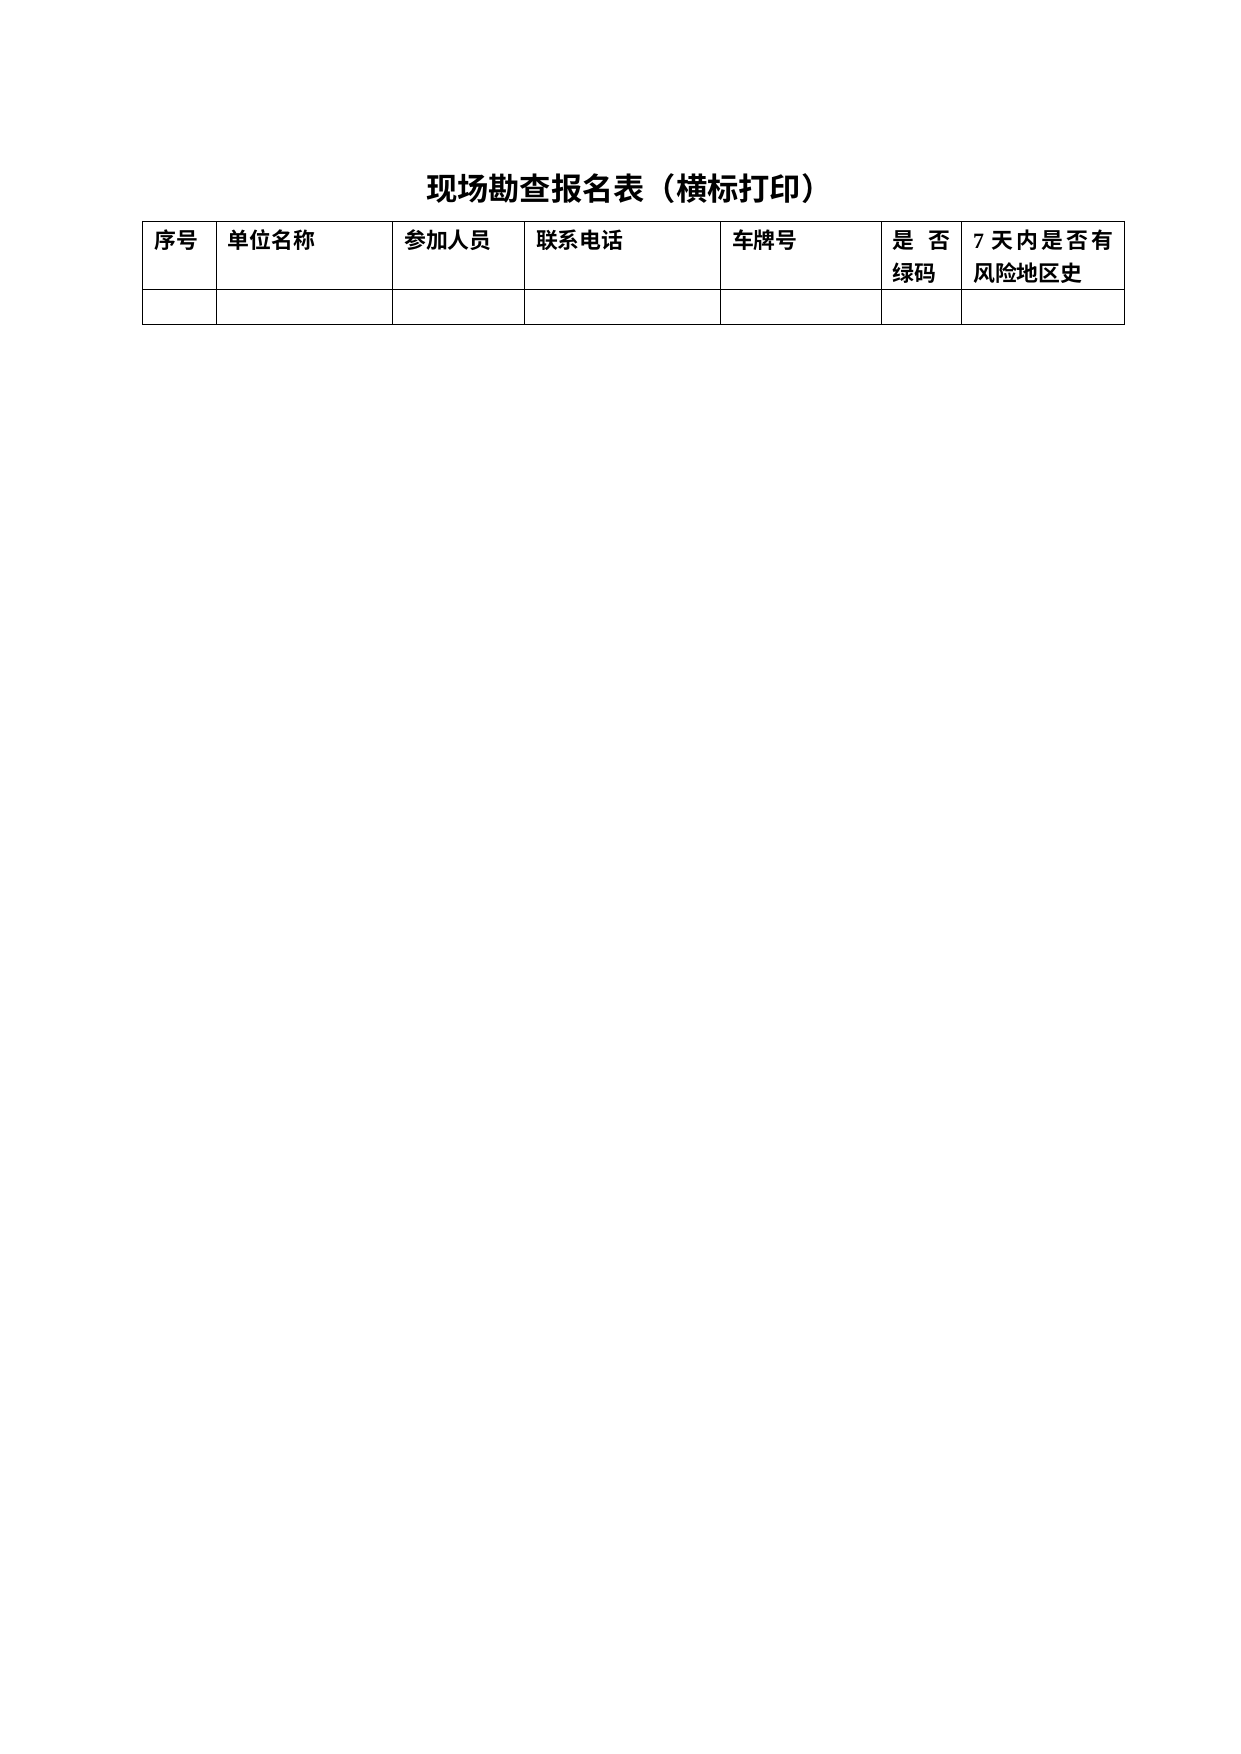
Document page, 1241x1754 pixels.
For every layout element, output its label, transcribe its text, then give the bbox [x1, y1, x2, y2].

table_cell [393, 290, 524, 324]
table_cell [525, 290, 720, 324]
table_cell [962, 290, 1124, 324]
table_cell [882, 290, 961, 324]
table_cell [217, 290, 392, 324]
table_header 是否绿码 [882, 222, 961, 289]
table_cell [721, 290, 881, 324]
table_header 序号 [143, 222, 216, 289]
table_header 单位名称 [217, 222, 392, 289]
table_cell [143, 290, 216, 324]
list 现场勘查报名表（横标打印） [141, 153, 1117, 221]
table_header 联系电话 [525, 222, 720, 289]
table_header 车牌号 [721, 222, 881, 289]
table_header 7天内是否有风险地区史 [962, 222, 1124, 289]
table_header 参加人员 [393, 222, 524, 289]
